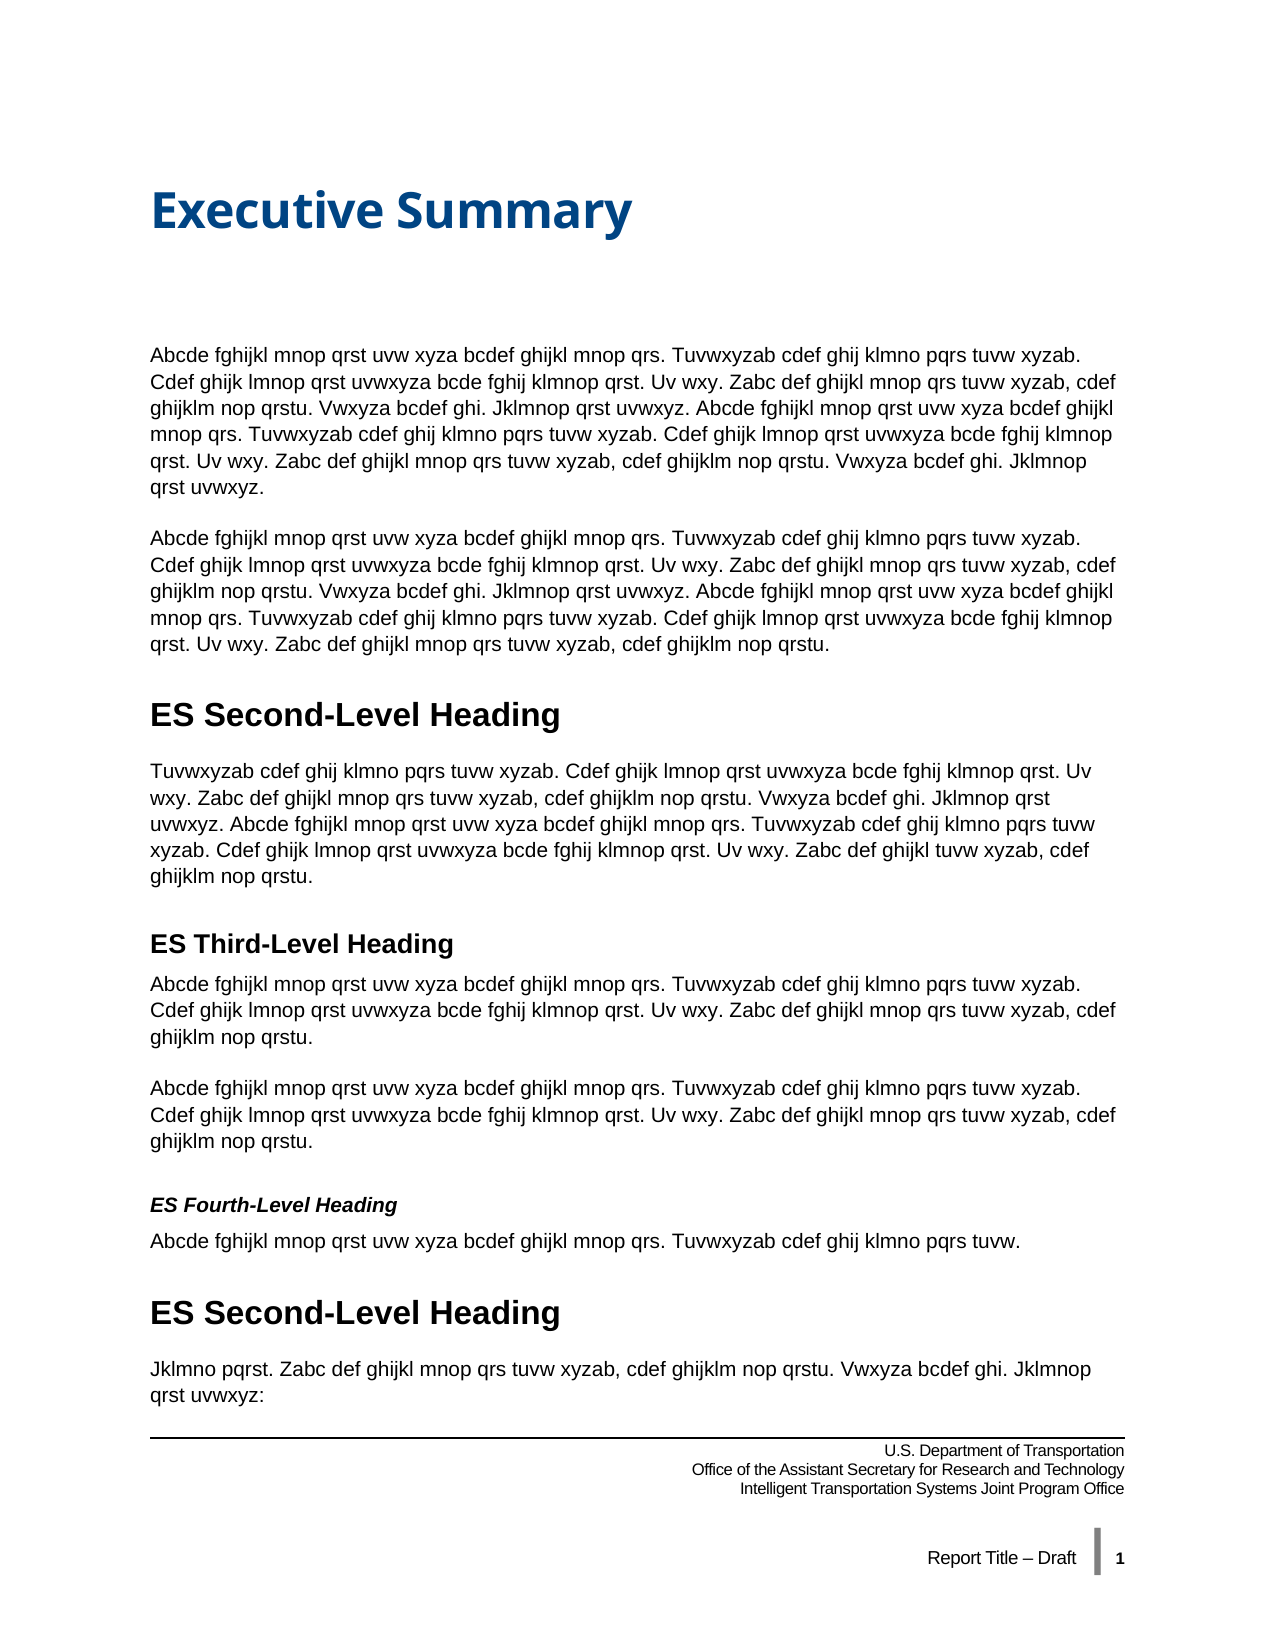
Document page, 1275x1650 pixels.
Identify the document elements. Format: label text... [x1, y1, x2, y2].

text Jklmno pqrst. Zabc def ghijkl mnop qrs tuvw xyzab, cdef ghijklm nop qrstu. Vwxyza bcdef ghi. Jklmnop qrst uvwxyz: [150, 1356, 1125, 1407]
subtitle ES Second-Level Heading [150, 696, 1125, 734]
text Tuvwxyzab cdef ghij klmno pqrs tuvw xyzab. Cdef ghijk lmnop qrst uvwxyza bcde fghij klmnop qrst. Uv wxy. Zabc def ghijkl mnop qrs tuvw xyzab, cdef ghijklm nop qrstu. Vwxyza bcdef ghi. Jklmnop qrst uvwxyz. Abcde fghijkl mnop qrst uvw xyza bcdef ghijkl mnop qrs. Tuvwxyzab cdef ghij klmno pqrs tuvw xyzab. Cdef ghijk lmnop qrst uvwxyza bcde fghij klmnop qrst. Uv wxy. Zabc def ghijkl tuvw xyzab, cdef ghijklm nop qrstu. [150, 759, 1125, 888]
text Abcde fghijkl mnop qrst uvw xyza bcdef ghijkl mnop qrs. Tuvwxyzab cdef ghij klmno pqrs tuvw xyzab. Cdef ghijk lmnop qrst uvwxyza bcde fghij klmnop qrst. Uv wxy. Zabc def ghijkl mnop qrs tuvw xyzab, cdef ghijklm nop qrstu. [150, 972, 1125, 1049]
text Abcde fghijkl mnop qrst uvw xyza bcdef ghijkl mnop qrs. Tuvwxyzab cdef ghij klmno pqrs tuvw. [150, 1229, 1125, 1253]
subtitle ES Third-Level Heading [150, 928, 1125, 959]
subtitle ES Second-Level Heading [150, 1293, 1125, 1331]
subtitle ES Fourth-Level Heading [150, 1193, 1125, 1217]
subtitle Executive Summary [150, 175, 1125, 243]
text Abcde fghijkl mnop qrst uvw xyza bcdef ghijkl mnop qrs. Tuvwxyzab cdef ghij klmno pqrs tuvw xyzab. Cdef ghijk lmnop qrst uvwxyza bcde fghij klmnop qrst. Uv wxy. Zabc def ghijkl mnop qrs tuvw xyzab, cdef ghijklm nop qrstu. Vwxyza bcdef ghi. Jklmnop qrst uvwxyz. Abcde fghijkl mnop qrst uvw xyza bcdef ghijkl mnop qrs. Tuvwxyzab cdef ghij klmno pqrs tuvw xyzab. Cdef ghijk lmnop qrst uvwxyza bcde fghij klmnop qrst. Uv wxy. Zabc def ghijkl mnop qrs tuvw xyzab, cdef ghijklm nop qrstu. Vwxyza bcdef ghi. Jklmnop qrst uvwxyz. [150, 343, 1125, 499]
text Abcde fghijkl mnop qrst uvw xyza bcdef ghijkl mnop qrs. Tuvwxyzab cdef ghij klmno pqrs tuvw xyzab. Cdef ghijk lmnop qrst uvwxyza bcde fghij klmnop qrst. Uv wxy. Zabc def ghijkl mnop qrs tuvw xyzab, cdef ghijklm nop qrstu. Vwxyza bcdef ghi. Jklmnop qrst uvwxyz. Abcde fghijkl mnop qrst uvw xyza bcdef ghijkl mnop qrs. Tuvwxyzab cdef ghij klmno pqrs tuvw xyzab. Cdef ghijk lmnop qrst uvwxyza bcde fghij klmnop qrst. Uv wxy. Zabc def ghijkl mnop qrs tuvw xyzab, cdef ghijklm nop qrstu. [150, 526, 1125, 656]
text Abcde fghijkl mnop qrst uvw xyza bcdef ghijkl mnop qrs. Tuvwxyzab cdef ghij klmno pqrs tuvw xyzab. Cdef ghijk lmnop qrst uvwxyza bcde fghij klmnop qrst. Uv wxy. Zabc def ghijkl mnop qrs tuvw xyzab, cdef ghijklm nop qrstu. [150, 1076, 1125, 1153]
